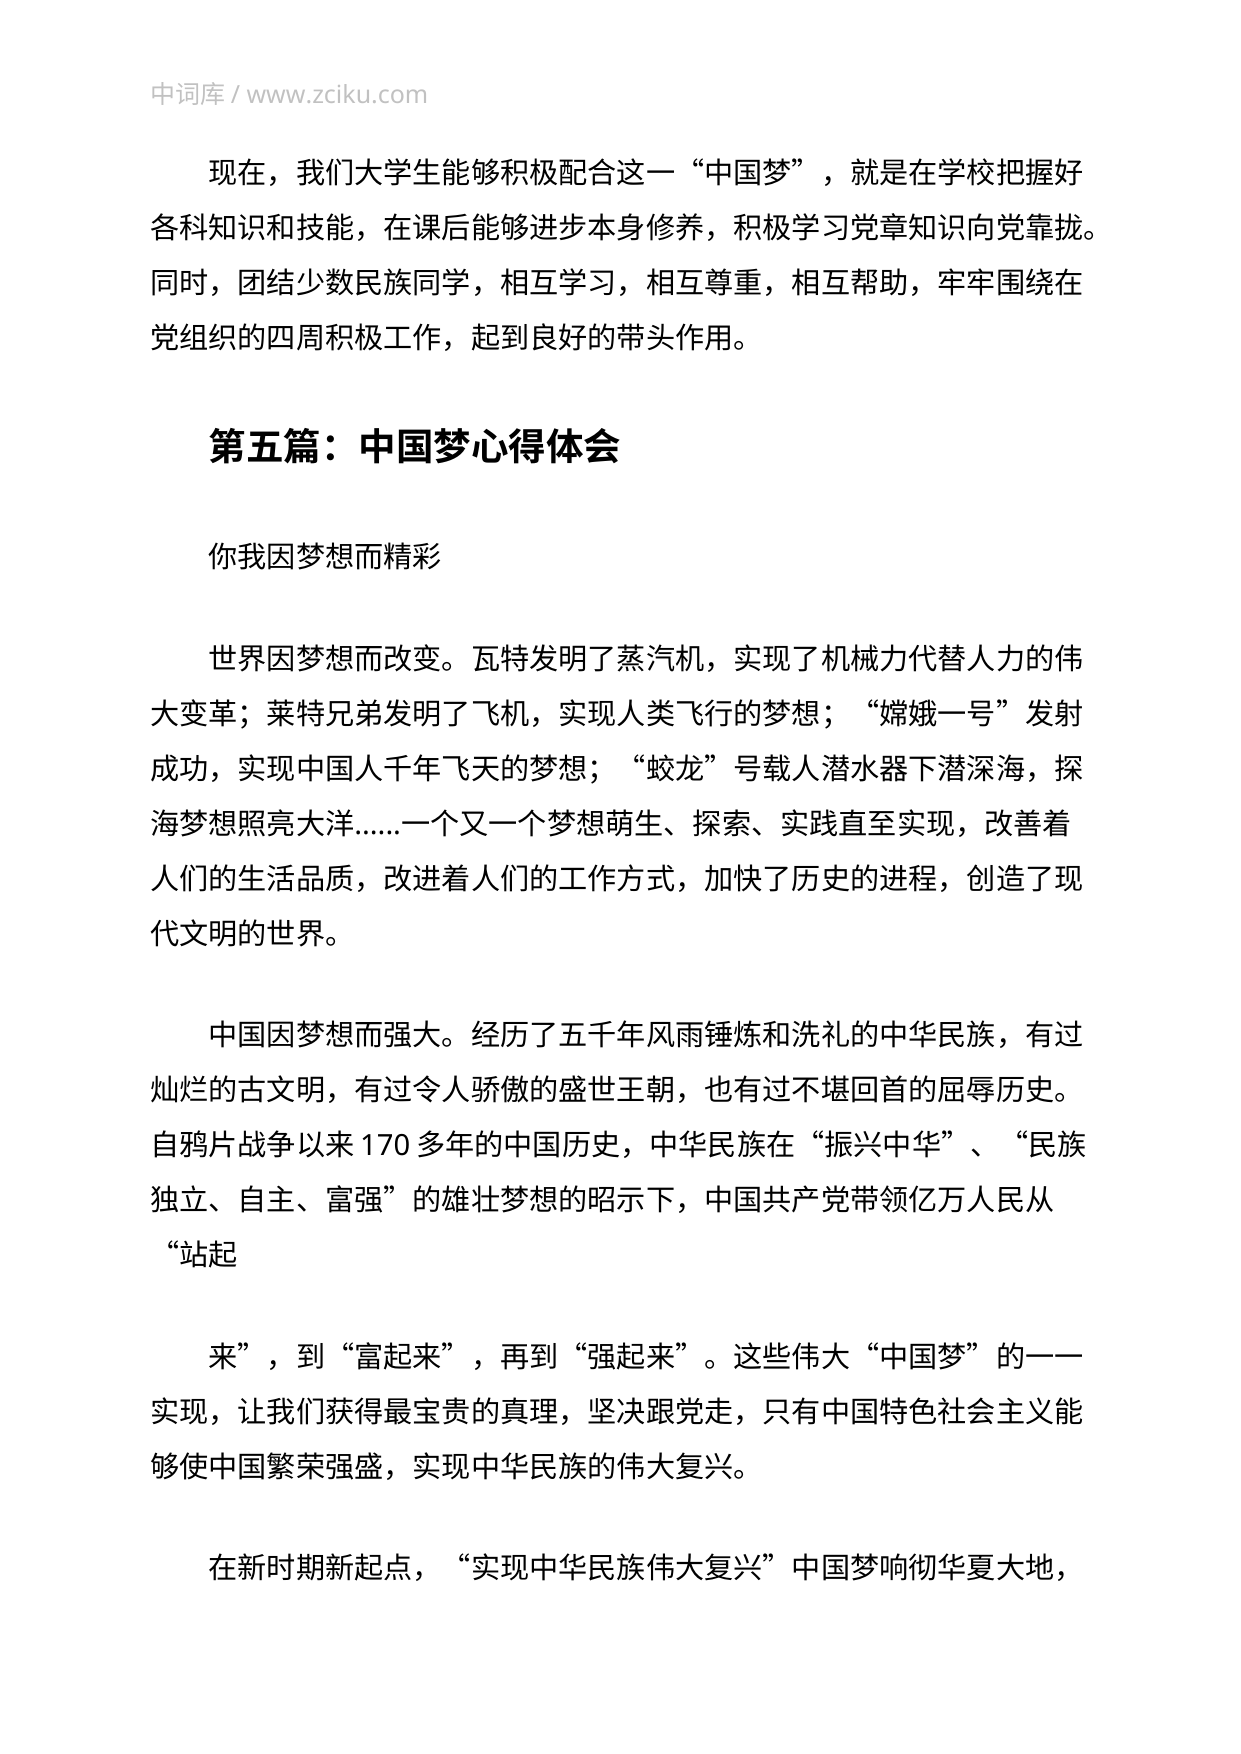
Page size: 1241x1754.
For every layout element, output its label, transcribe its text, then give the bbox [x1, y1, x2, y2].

text 中国因梦想而强大。经历了五千年风雨锤炼和洗礼的中华民族，有过灿烂的古文明，有过令人骄傲的盛世王朝，也有过不堪回首的屈辱历史。自鸦片战争以来170多年的中国历史，中华民族在“振兴中华”、“民族独立、自主、富强”的雄壮梦想的昭示下，中国共产党带领亿万人民从“站起 [150, 1012, 1090, 1274]
text 来”，到“富起来”，再到“强起来”。这些伟大“中国梦”的一一实现，让我们获得最宝贵的真理，坚决跟党走，只有中国特色社会主义能够使中国繁荣强盛，实现中华民族的伟大复兴。 [150, 1333, 1090, 1486]
text 世界因梦想而改变。瓦特发明了蒸汽机，实现了机械力代替人力的伟大变革；莱特兄弟发明了飞机，实现人类飞行的梦想；“嫦娥一号”发射成功，实现中国人千年飞天的梦想；“蛟龙”号载人潜水器下潜深海，探海梦想照亮大洋......一个又一个梦想萌生、探索、实践直至实现，改善着人们的生活品质，改进着人们的工作方式，加快了历史的进程，创造了现代文明的世界。 [150, 636, 1090, 952]
text 现在，我们大学生能够积极配合这一“中国梦”，就是在学校把握好各科知识和技能，在课后能够进步本身修养，积极学习党章知识向党靠拢。同时，团结少数民族同学，相互学习，相互尊重，相互帮助，牢牢围绕在党组织的四周积极工作，起到良好的带头作用。 [150, 150, 1090, 357]
text 第五篇：中国梦心得体会 [150, 416, 1090, 471]
text 你我因梦想而精彩 [150, 534, 1090, 576]
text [150, 1545, 1090, 1587]
